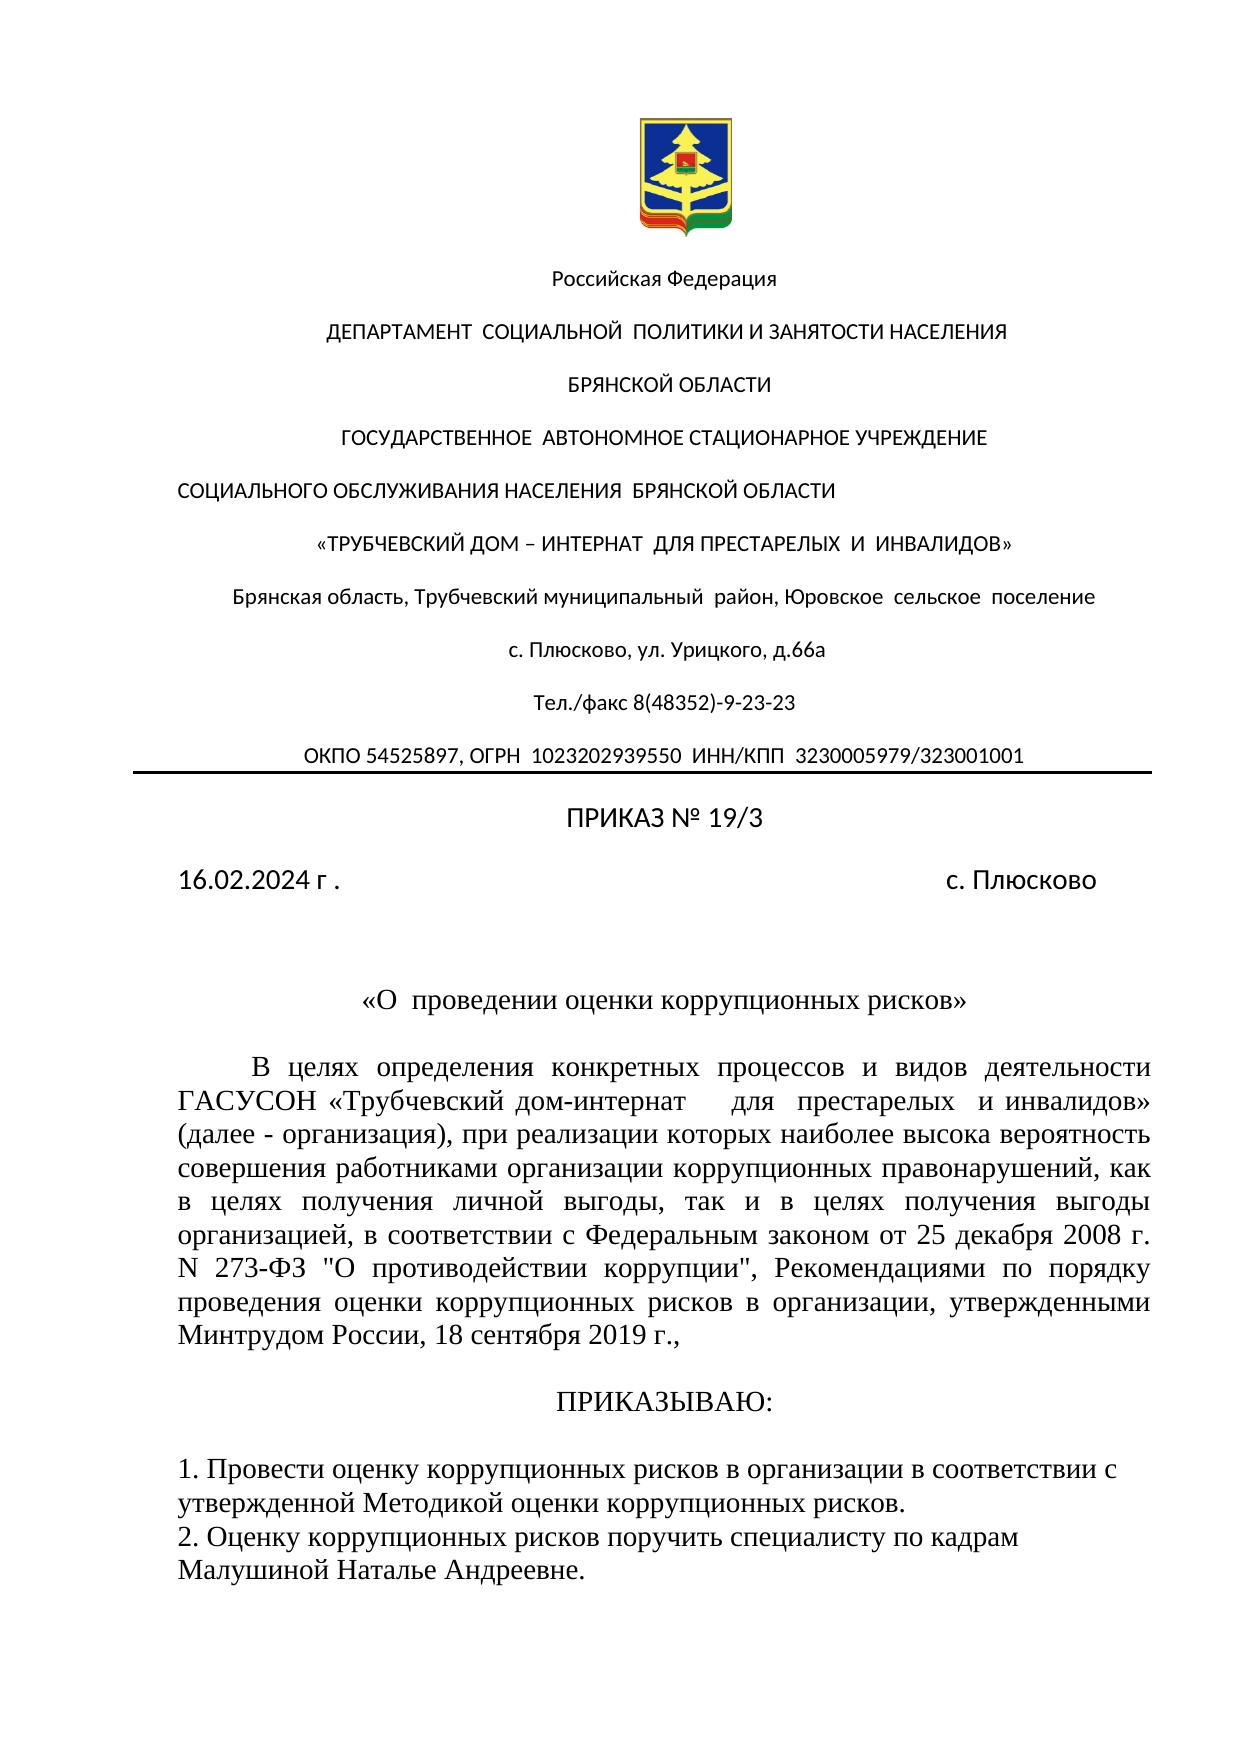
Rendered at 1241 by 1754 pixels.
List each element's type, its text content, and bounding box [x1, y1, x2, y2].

picture [639, 118, 732, 237]
text ДЕПАРТАМЕНТ СОЦИАЛЬНОЙ ПОЛИТИКИ И ЗАНЯТОСТИ НАСЕЛЕНИЯ [177, 317, 1152, 345]
text Брянской области [177, 370, 1152, 398]
text Тел./факс 8(48352)-9-23-23 [133, 688, 1152, 716]
text «О проведении оценки коррупционных рисков» [177, 982, 1152, 1016]
text ПРИКАЗ № 19/3 [177, 799, 1152, 835]
text Российская Федерация [177, 264, 1152, 292]
text Брянская область, Трубчевский муниципальный район, Юровское сельское поселение [133, 582, 1152, 610]
text ОКПО 54525897, ОГРН 1023202939550 ИНН/КПП 3230005979/323001001 [133, 741, 1152, 771]
text СОЦИАЛЬНОГО ОБСЛУЖИВАНИЯ НАСЕЛЕНИЯ БРЯНСКОЙ ОБЛАСТИ [133, 476, 1152, 504]
text ГОСУДАРСТВЕННОЕ АВТОНОМНОЕ СТАЦИОНАРНОЕ УЧРЕЖДЕНИЕ [133, 423, 1152, 451]
text 16.02.2024 г . с. Плюсково [177, 861, 1152, 897]
text 2. Оценку коррупционных рисков поручить специалисту по кадрам Малушиной Наталье Андреевне. [177, 1519, 1152, 1586]
text 1. Провести оценку коррупционных рисков в организации в соответствии с утвержденной Методикой оценки коррупционных рисков. [177, 1452, 1152, 1519]
text «ТРУБЧЕВСКИЙ ДОМ – ИНТЕРНАТ ДЛЯ ПРЕСТАРЕЛЫХ И ИНВАЛИДОВ» [133, 529, 1152, 557]
text ПРИКАЗЫВАЮ: [177, 1384, 1152, 1418]
text с. Плюсково, ул. Урицкого, д.66а [133, 635, 1152, 663]
text В целях определения конкретных процессов и видов деятельности ГАСУСОН «Трубчевский дом-интернат для престарелых и инвалидов» (далее - организация), при реализации которых наиболее высока вероятность совершения работниками организации коррупционных правонарушений, как в целях получения личной выгоды, так и в целях получения выгоды организацией, в соответствии с Федеральным законом от 25 декабря 2008 г. N 273-ФЗ "О противодействии коррупции", Рекомендациями по порядку проведения оценки коррупционных рисков в организации, утвержденными Минтрудом России, 18 сентября 2019 г., [177, 1049, 1152, 1351]
